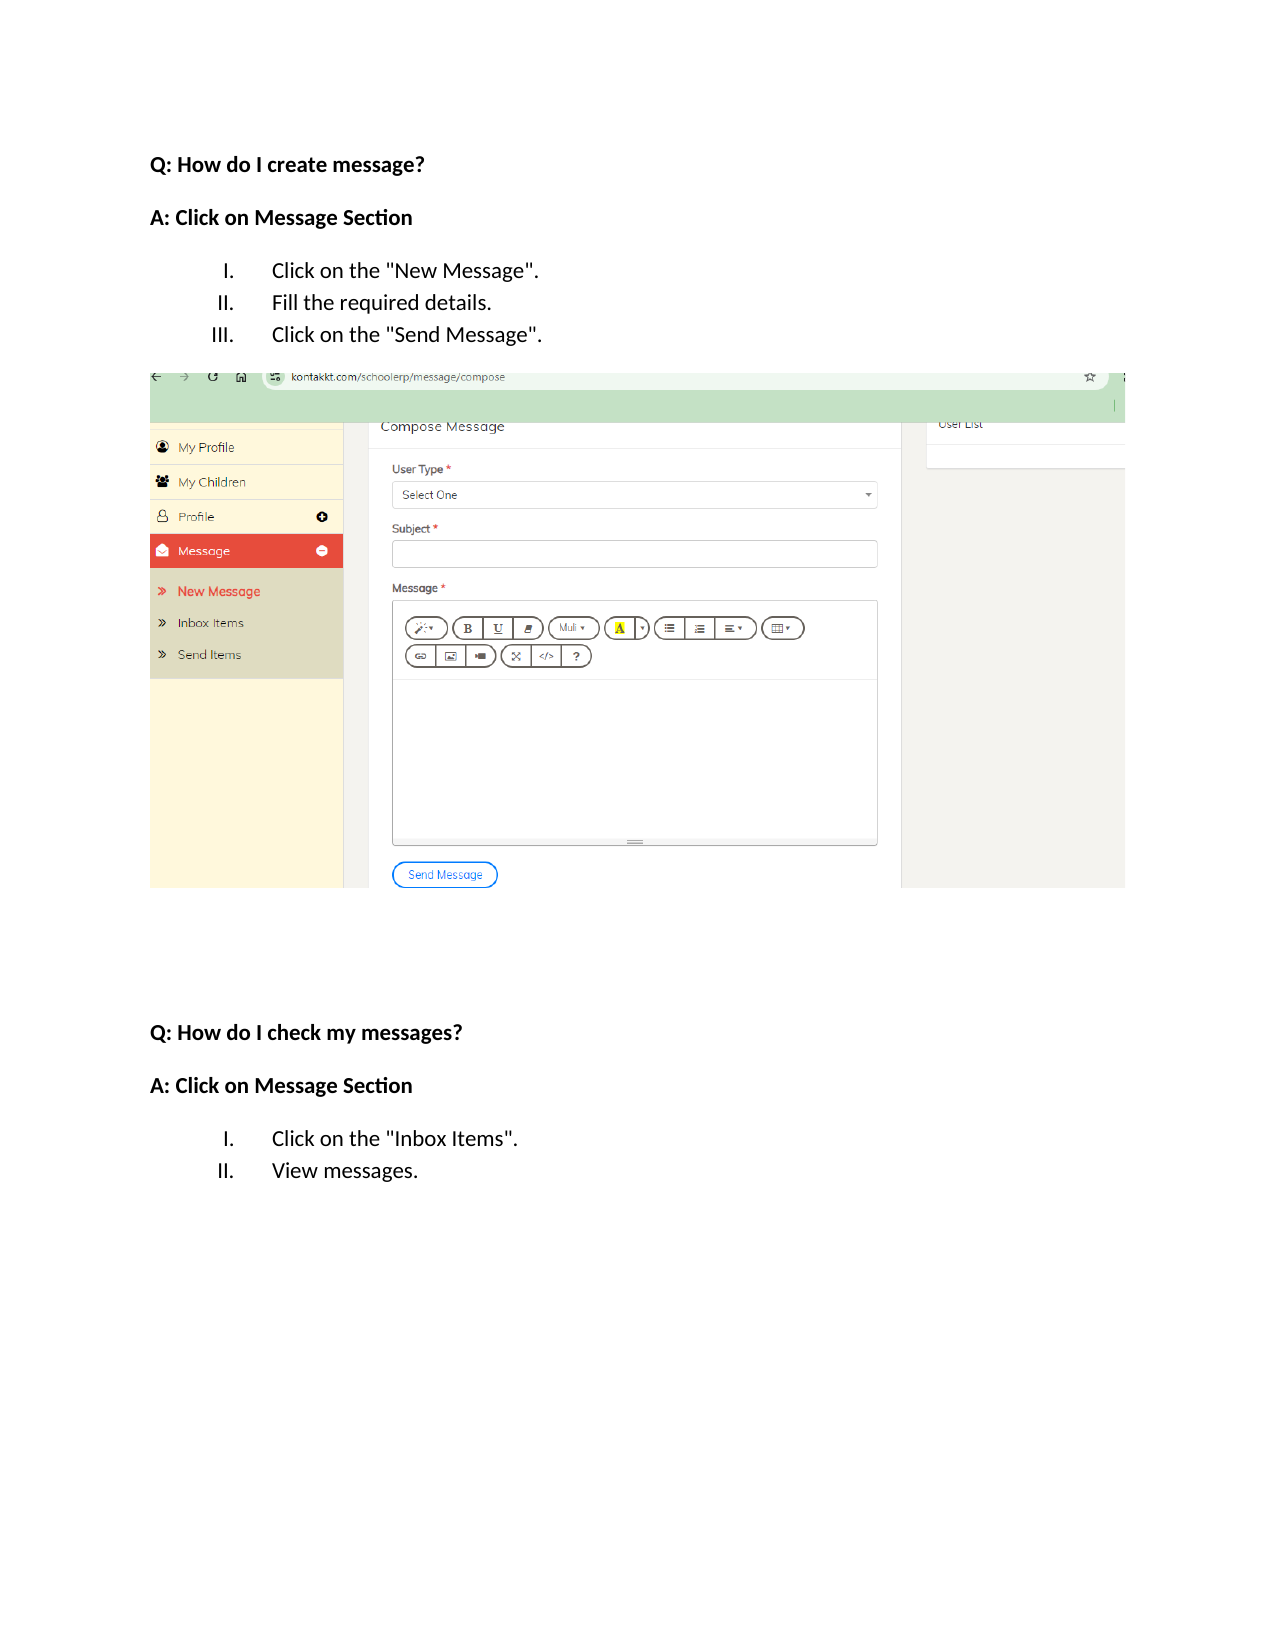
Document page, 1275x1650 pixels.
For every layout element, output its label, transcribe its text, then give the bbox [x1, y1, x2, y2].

list View messages. [234, 1157, 1125, 1185]
text A: Click on Message Section [150, 203, 1125, 231]
list Click on the "Send Message". [234, 320, 1125, 348]
text A: Click on Message Section [150, 1071, 1125, 1099]
list Click on the "New Message". [234, 256, 1125, 284]
list Fill the required details. [234, 288, 1125, 316]
text Q: How do I create message? [150, 150, 1125, 178]
text Q: How do I check my messages? [150, 1018, 1125, 1046]
picture [150, 373, 1125, 888]
list Click on the "Inbox Items". [234, 1124, 1125, 1152]
